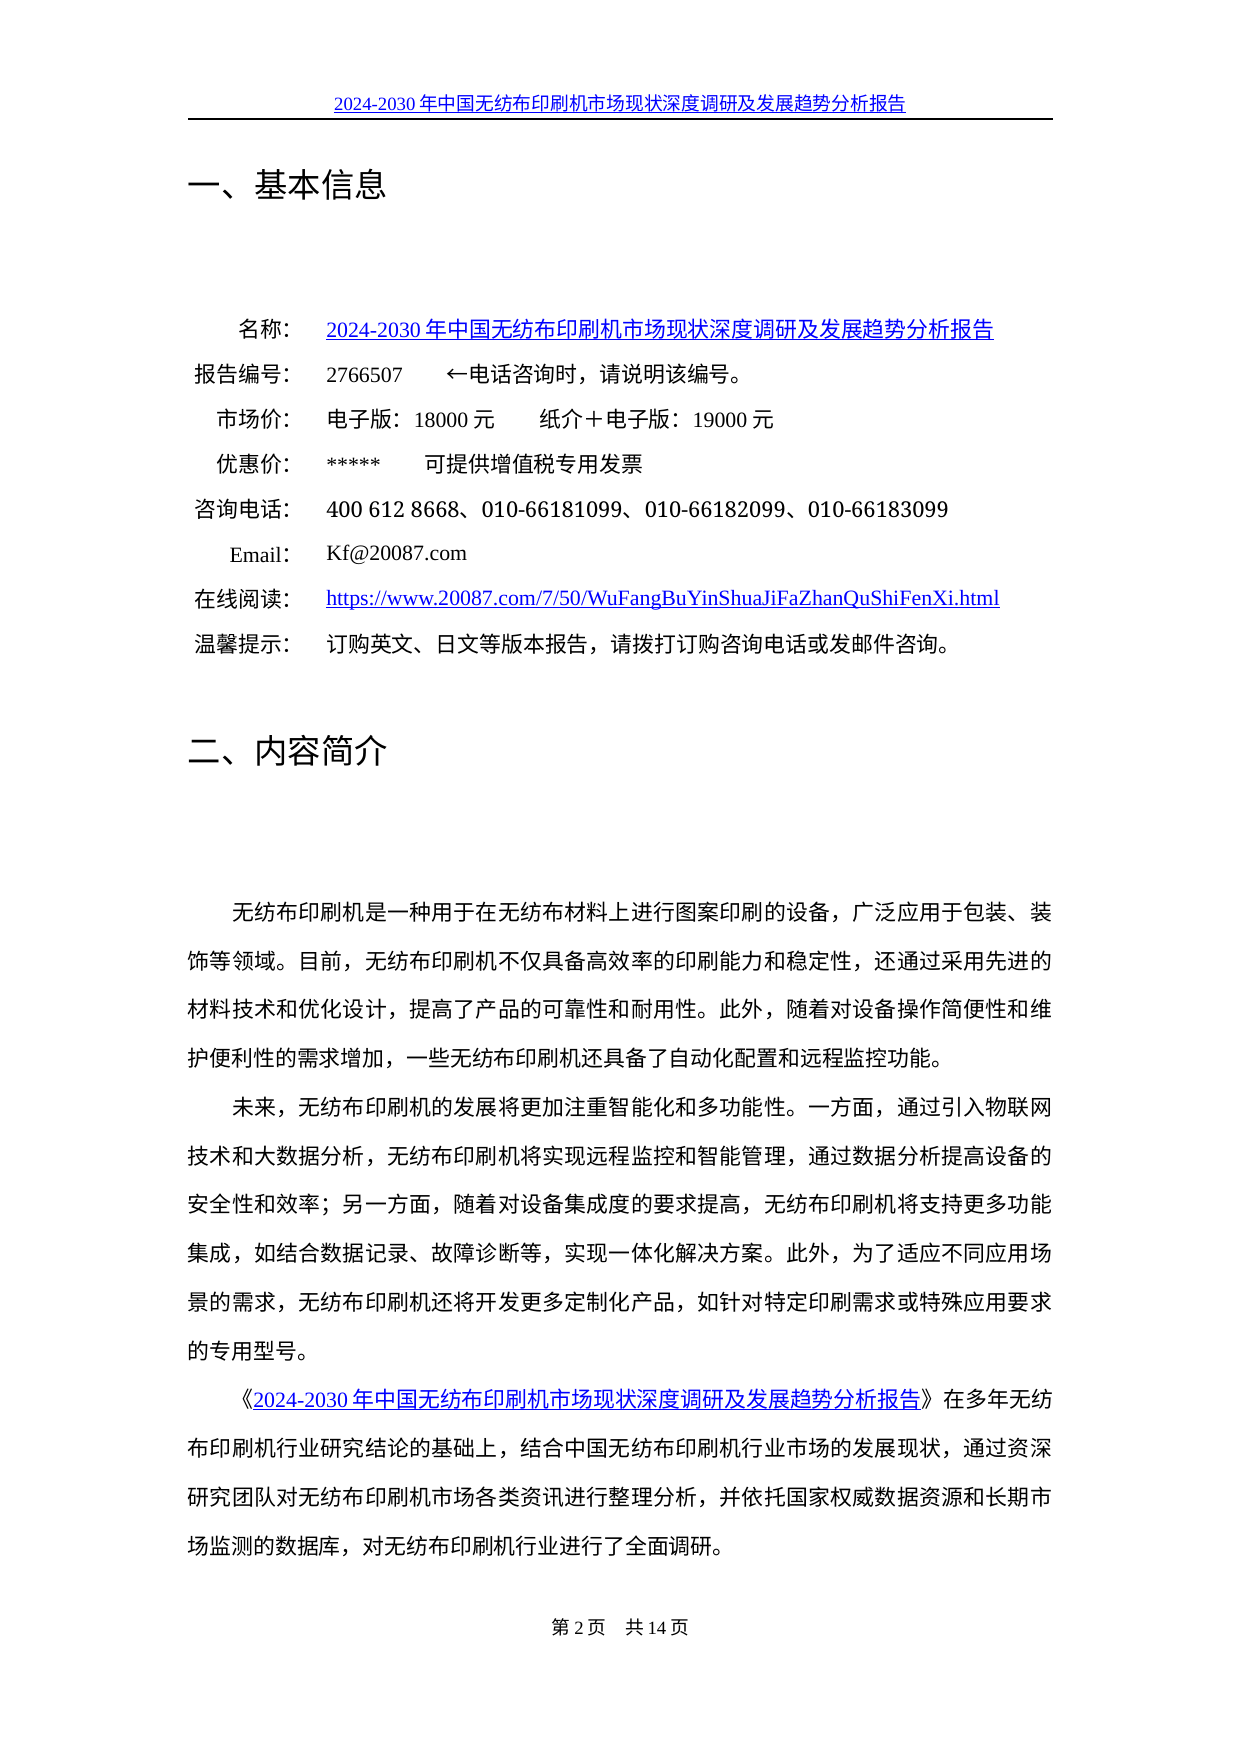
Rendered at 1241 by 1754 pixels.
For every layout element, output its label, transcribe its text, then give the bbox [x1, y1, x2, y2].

table_cell 咨询电话： [167, 492, 315, 537]
title 一、基本信息 [187, 150, 1053, 215]
table_header 2024-2030年中国无纺布印刷机市场现状深度调研及发展趋势分析报告 [315, 312, 1073, 357]
table_cell 2766507 ←电话咨询时，请说明该编号。 [315, 357, 1073, 402]
table_header 名称： [167, 312, 315, 357]
table_cell 市场价： [167, 402, 315, 447]
table_cell 温馨提示： [167, 627, 315, 672]
table_cell 优惠价： [167, 447, 315, 492]
table_cell [315, 582, 1073, 627]
table_cell 电子版：18000 元 纸介＋电子版：19000 元 [315, 402, 1073, 447]
table_cell Kf@20087.com [315, 537, 1073, 582]
table_cell 报告编号： [167, 357, 315, 402]
title 二、内容简介 [187, 717, 1053, 782]
table_cell 400 612 8668、010-66181099、010-66182099、010-66183099 [315, 492, 1073, 537]
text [187, 894, 1053, 1561]
table_cell 订购英文、日文等版本报告，请拨打订购咨询电话或发邮件咨询。 [315, 627, 1073, 672]
table_cell ***** 可提供增值税专用发票 [315, 447, 1073, 492]
table_cell Email： [167, 537, 315, 582]
table_cell 在线阅读： [167, 582, 315, 627]
